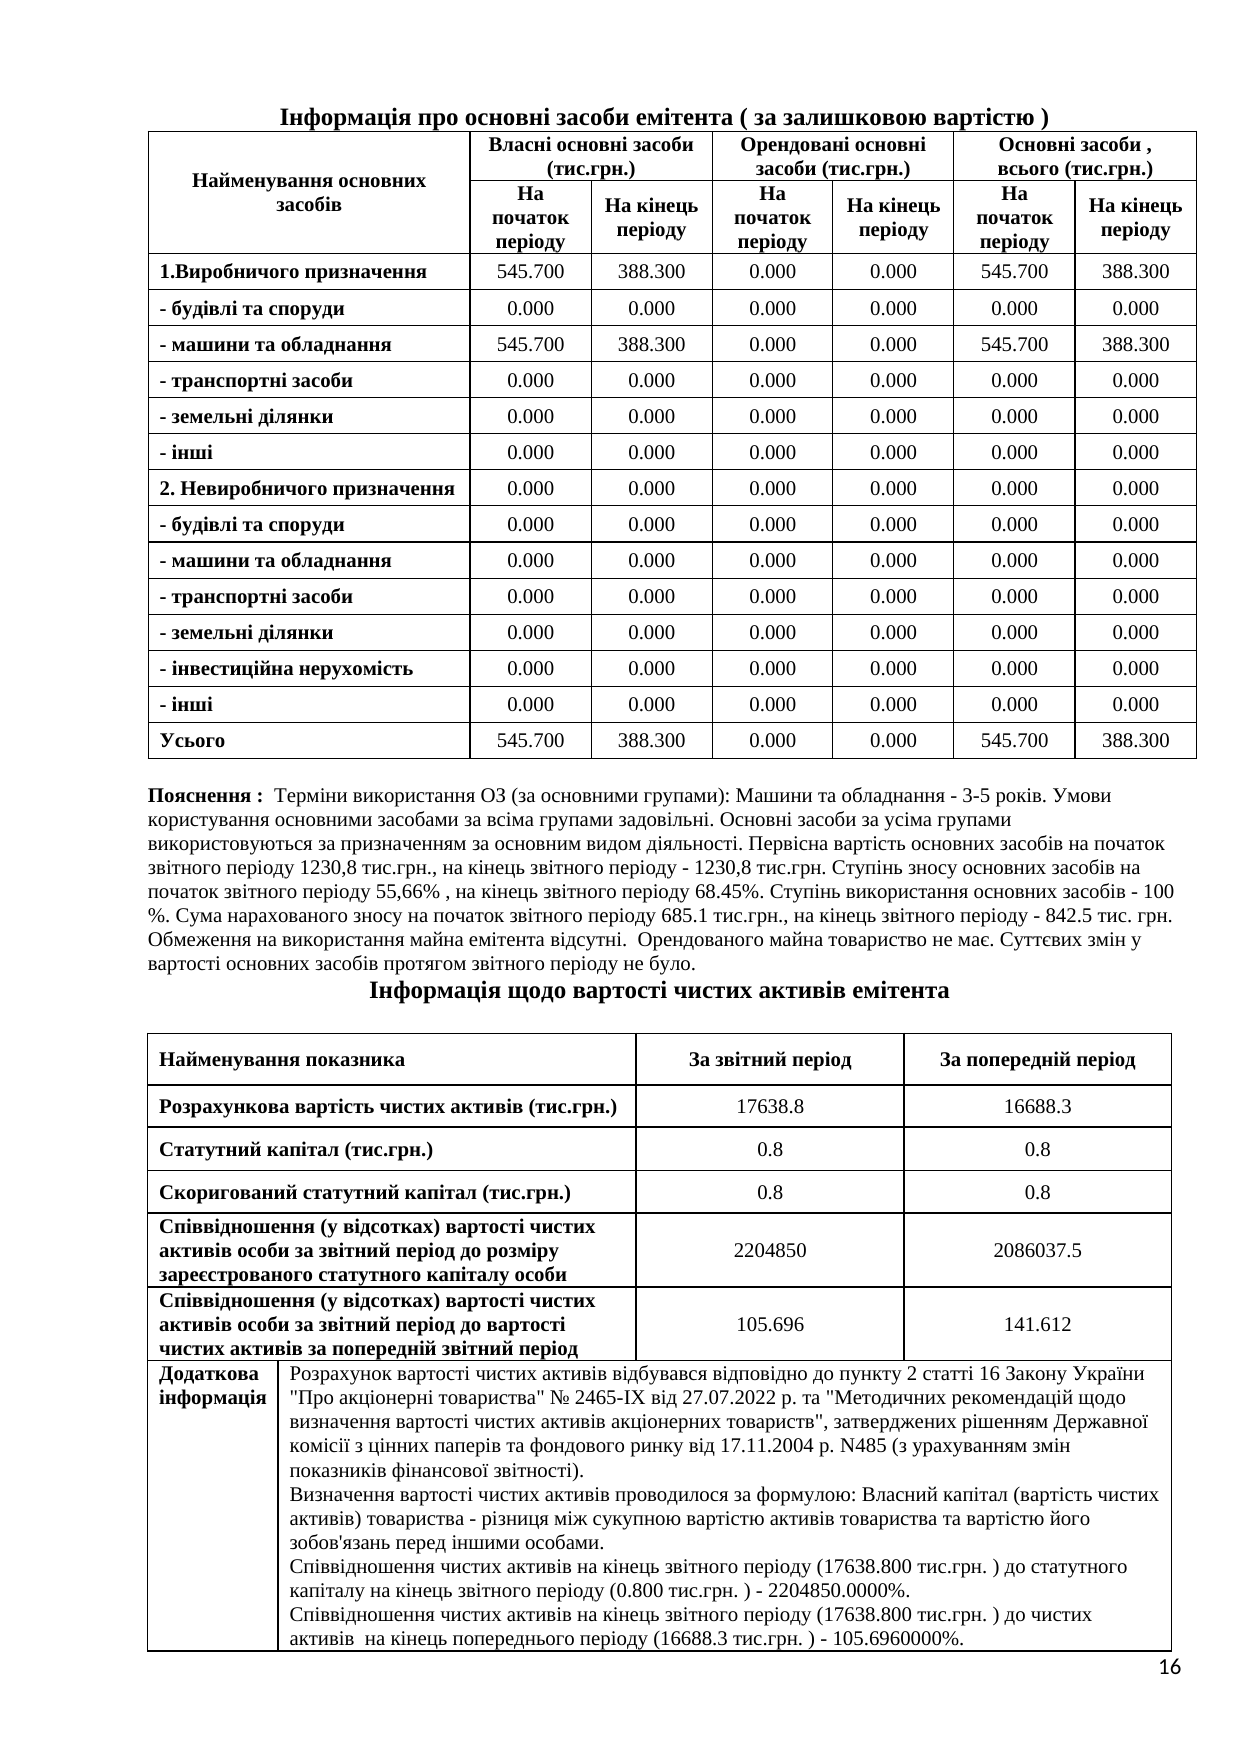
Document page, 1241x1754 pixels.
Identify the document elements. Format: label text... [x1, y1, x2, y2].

table_cell 0.000 [833, 543, 953, 577]
table_cell 545.700 [471, 254, 591, 289]
table_cell 545.700 [471, 326, 591, 361]
table_cell 0.000 [713, 651, 832, 686]
table_cell 0.000 [713, 398, 832, 433]
table_cell Співвідношення (у відсотках) вартості чистих активів особи за звітний період до вартості чистих активів за попередній звітний період [148, 1288, 635, 1360]
table_cell - земельні ділянки [149, 398, 469, 433]
table_cell 0.000 [471, 290, 591, 325]
table_cell 0.000 [833, 723, 953, 758]
table_cell 141.612 [905, 1288, 1171, 1360]
table_cell 0.8 [637, 1171, 903, 1212]
table_cell 17638.8 [637, 1086, 903, 1126]
table_cell 0.000 [1076, 579, 1196, 613]
table_cell 388.300 [1076, 723, 1196, 758]
table_cell - машини та обладнання [149, 543, 469, 577]
table_cell 16688.3 [905, 1086, 1171, 1126]
table_header Основні засоби , всього (тис.грн.) [954, 132, 1196, 180]
table_cell 0.000 [1076, 470, 1196, 505]
table_cell 0.000 [471, 543, 591, 577]
table_cell 0.000 [954, 398, 1074, 433]
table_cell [148, 1361, 277, 1650]
table_cell 0.8 [637, 1128, 903, 1169]
table_cell 0.000 [713, 290, 832, 325]
table_cell 0.000 [833, 290, 953, 325]
table_header Інформація щодо вартості чистих активів емітента [148, 975, 1171, 1033]
table_cell 0.000 [592, 687, 712, 722]
table_cell - інші [149, 434, 469, 469]
table_header Найменування основних засобів [149, 132, 469, 253]
table_cell На початок періоду [954, 181, 1074, 253]
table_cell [279, 1361, 1171, 1650]
table_cell 1.Виробничого призначення [149, 254, 469, 289]
table_cell Найменування показника [148, 1034, 635, 1084]
table_cell 545.700 [954, 723, 1074, 758]
table_cell 0.000 [592, 579, 712, 613]
table_cell 0.000 [471, 506, 591, 541]
table_cell 0.000 [592, 290, 712, 325]
table_cell - земельні ділянки [149, 615, 469, 649]
table_cell 0.000 [713, 615, 832, 649]
table_cell 0.000 [833, 362, 953, 397]
table_cell - будівлі та споруди [149, 290, 469, 325]
table_cell 545.700 [954, 326, 1074, 361]
table_cell 0.000 [471, 687, 591, 722]
table_cell 2086037.5 [905, 1214, 1171, 1286]
table_cell 0.000 [954, 470, 1074, 505]
table_cell 0.000 [713, 543, 832, 577]
table_cell 0.000 [592, 434, 712, 469]
table_cell 0.000 [1076, 651, 1196, 686]
table_cell 0.000 [833, 615, 953, 649]
table_cell 0.000 [713, 254, 832, 289]
table_cell 0.000 [833, 470, 953, 505]
table_cell 0.000 [713, 579, 832, 613]
table_cell 0.000 [713, 434, 832, 469]
table_cell - транспортні засоби [149, 579, 469, 613]
table_cell 0.000 [592, 470, 712, 505]
table_cell 0.000 [713, 362, 832, 397]
table_cell 0.000 [592, 651, 712, 686]
table_cell 0.000 [954, 543, 1074, 577]
table_cell 388.300 [592, 326, 712, 361]
table_cell 545.700 [954, 254, 1074, 289]
table_cell 388.300 [592, 723, 712, 758]
table_cell Розрахункова вартість чистих активів (тис.грн.) [148, 1086, 635, 1126]
text Інформація про основні засоби емітента ( за залишковою вартістю ) [148, 102, 1181, 131]
table_cell За попередній період [905, 1034, 1171, 1084]
table_cell 0.000 [471, 434, 591, 469]
table_cell 388.300 [1076, 326, 1196, 361]
table_cell За звітний період [637, 1034, 903, 1084]
table_cell 0.000 [954, 506, 1074, 541]
table_cell 0.000 [471, 362, 591, 397]
table_cell 0.000 [833, 687, 953, 722]
table_cell - інвестиційна нерухомість [149, 651, 469, 686]
table_cell - машини та обладнання [149, 326, 469, 361]
table_cell 388.300 [1076, 254, 1196, 289]
table_cell 388.300 [592, 254, 712, 289]
table_cell - транспортні засоби [149, 362, 469, 397]
table_header Орендовані основні засоби (тис.грн.) [713, 132, 953, 180]
table_cell 545.700 [471, 723, 591, 758]
table_cell - інші [149, 687, 469, 722]
table_cell 0.000 [592, 362, 712, 397]
table_cell 0.000 [833, 326, 953, 361]
table_cell На початок періоду [713, 181, 832, 253]
table_cell 2. Невиробничого призначення [149, 470, 469, 505]
table_cell 0.000 [713, 470, 832, 505]
table_cell 0.000 [833, 651, 953, 686]
table_cell 0.000 [471, 470, 591, 505]
table_cell 0.000 [833, 434, 953, 469]
table_cell 0.000 [954, 687, 1074, 722]
table_cell На кінець періоду [592, 181, 712, 253]
table_cell 0.000 [592, 398, 712, 433]
table_cell 0.000 [1076, 290, 1196, 325]
table_cell 0.000 [713, 687, 832, 722]
table_cell 0.000 [833, 579, 953, 613]
table_cell 0.000 [954, 651, 1074, 686]
table_cell На початок періоду [471, 181, 591, 253]
table_cell 0.000 [1076, 687, 1196, 722]
table_cell 0.000 [1076, 362, 1196, 397]
table_cell 0.000 [954, 579, 1074, 613]
table_cell 0.000 [1076, 506, 1196, 541]
table_cell 0.000 [471, 615, 591, 649]
table_cell 0.8 [905, 1171, 1171, 1212]
table_cell 0.000 [833, 506, 953, 541]
table_header Власні основні засоби (тис.грн.) [471, 132, 712, 180]
table_cell 0.000 [833, 398, 953, 433]
table_cell 0.000 [1076, 543, 1196, 577]
table_cell 0.000 [833, 254, 953, 289]
table_cell 0.000 [1076, 398, 1196, 433]
table_cell 105.696 [637, 1288, 903, 1360]
table_cell 0.000 [592, 543, 712, 577]
table_cell 0.000 [954, 615, 1074, 649]
table_cell 0.8 [905, 1128, 1171, 1169]
table_cell 0.000 [954, 290, 1074, 325]
table_cell 0.000 [954, 362, 1074, 397]
table_cell 2204850 [637, 1214, 903, 1286]
table_cell На кінець періоду [833, 181, 953, 253]
table_cell Співвідношення (у відсотках) вартості чистих активів особи за звітний період до розміру зареєстрованого статутного капіталу особи [148, 1214, 635, 1286]
table_cell 0.000 [471, 579, 591, 613]
table_cell 0.000 [713, 723, 832, 758]
table_cell 0.000 [471, 398, 591, 433]
table_cell 0.000 [1076, 434, 1196, 469]
table_cell Статутний капітал (тис.грн.) [148, 1128, 635, 1169]
table_cell 0.000 [713, 506, 832, 541]
table_cell Усього [149, 723, 469, 758]
table_cell Скоригований статутний капітал (тис.грн.) [148, 1171, 635, 1212]
text Пояснення : Терміни використання ОЗ (за основними групами): Машини та обладнання - 3-5 років. Умови користування основними засобами за всiма групами задовiльнi. Основні засоби за усіма групами використовуються за призначенням за основним видом дiяльностi. Первісна вартість основних засобів на початок звітного періоду 1230,8 тис.грн., на кінець звітного періоду - 1230,8 тис.грн. Ступінь зносу основних засобів на початок звітного періоду 55,66% , на кінець звітного періоду 68.45%. Ступінь використання основних засобів - 100 %. Сума нарахованого зносу на початок звітного періоду 685.1 тис.грн., на кінець звітного періоду - 842.5 тис. грн. Обмеження на використання майна емітента відсутні. Орендованого майна товариство не має. Суттєвих змiн у вартостi основних засобiв протягом звiтного перiоду не було. [148, 783, 1181, 975]
table_cell 0.000 [713, 326, 832, 361]
table_cell 0.000 [954, 434, 1074, 469]
table_cell На кінець періоду [1076, 181, 1196, 253]
table_cell - будівлі та споруди [149, 506, 469, 541]
table_cell 0.000 [592, 615, 712, 649]
table_cell 0.000 [471, 651, 591, 686]
table_cell 0.000 [592, 506, 712, 541]
table_cell 0.000 [1076, 615, 1196, 649]
